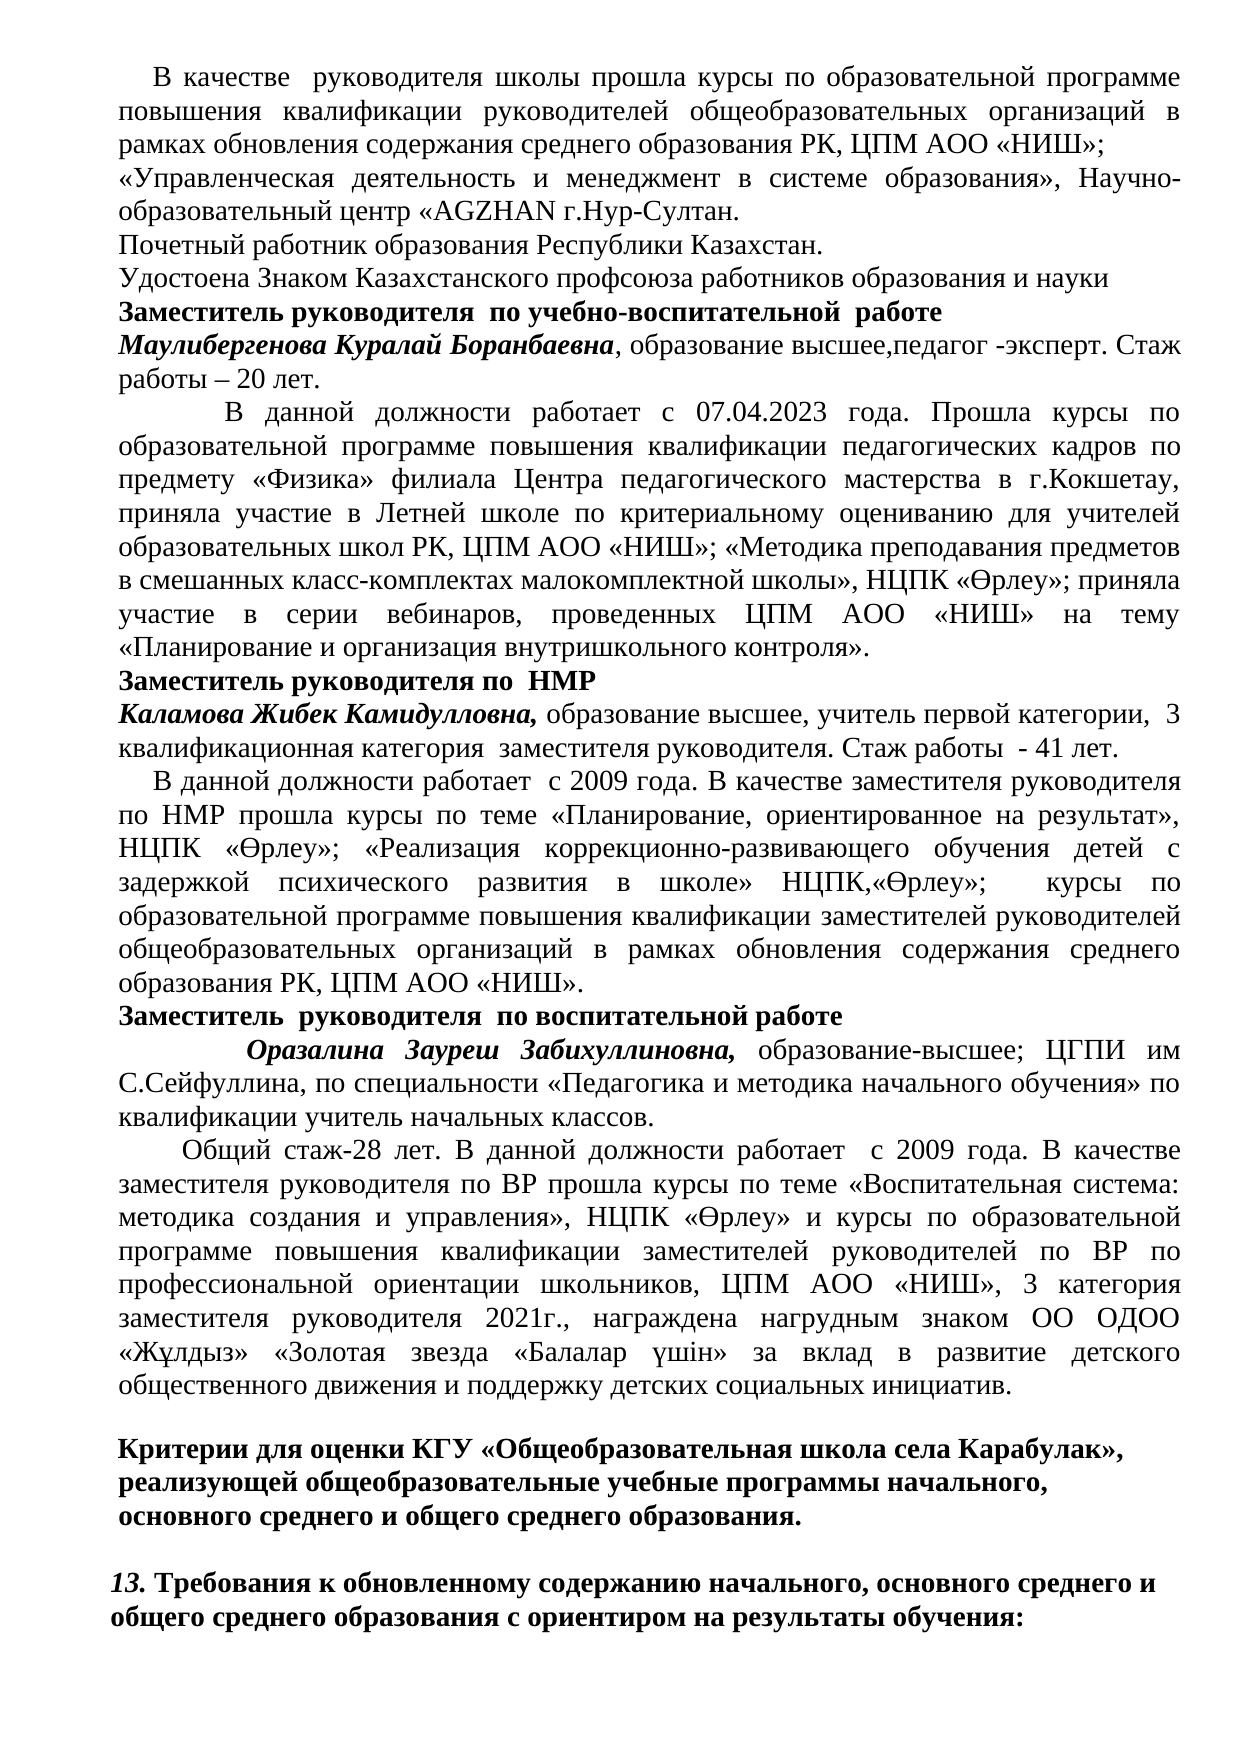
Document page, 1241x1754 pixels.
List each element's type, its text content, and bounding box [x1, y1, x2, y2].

text 13. Требования к обновленному содержанию начального, основного среднего и [59, 1565, 1181, 1599]
text Общий стаж-28 лет. В данной должности работает с 2009 года. В качестве заместителя руководителя по ВР прошла курсы по теме «Воспитательная система: методика создания и управления», НЦПК «Өрлеу» и курсы по образовательной программе повышения квалификации заместителей руководителей по ВР по профессиональной ориентации школьников, ЦПМ АОО «НИШ», 3 категория заместителя руководителя 2021г., награждена нагрудным знаком ОО ОДОО «Жұлдыз» «Золотая звезда «Балалар үшін» за вклад в развитие детского общественного движения и поддержку детских социальных инициатив. [118, 1132, 1181, 1401]
text Заместитель руководителя по НМР [118, 663, 1181, 696]
text Каламова Жибек Камидулловна, образование высшее, учитель первой категории, 3 квалификационная категория заместителя руководителя. Стаж работы - 41 лет. [118, 696, 1181, 763]
text В данной должности работает с 07.04.2023 года. Прошла курсы по образовательной программе повышения квалификации педагогических кадров по предмету «Физика» филиала Центра педагогического мастерства в г.Кокшетау, приняла участие в Летней школе по критериальному оцениванию для учителей образовательных школ РК, ЦПМ АОО «НИШ»; «Методика преподавания предметов в смешанных класс-комплектах малокомплектной школы», НЦПК «Өрлеу»; приняла участие в серии вебинаров, проведенных ЦПМ АОО «НИШ» на тему «Планирование и организация внутришкольного контроля». [118, 394, 1181, 663]
text Критерии для оценки КГУ «Общеобразовательная школа села Карабулак», [59, 1431, 1181, 1464]
text Оразалина Зауреш Забихуллиновна, образование-высшее; ЦГПИ им С.Сейфуллина, по специальности «Педагогика и методика начального обучения» по квалификации учитель начальных классов. [118, 1032, 1181, 1132]
list Почетный работник образования Республики Казахстан. [118, 227, 1181, 260]
text Заместитель руководителя по воспитательной работе [118, 998, 1181, 1032]
text В данной должности работает с 2009 года. В качестве заместителя руководителя по НМР прошла курсы по теме «Планирование, ориентированное на результат», НЦПК «Өрлеу»; «Реализация коррекционно-развивающего обучения детей с задержкой психического развития в школе» НЦПК,«Өрлеу»; курсы по образовательной программе повышения квалификации заместителей руководителей общеобразовательных организаций в рамках обновления содержания среднего образования РК, ЦПМ АОО «НИШ». [118, 763, 1181, 998]
text «Управленческая деятельность и менеджмент в системе образования», Научно-образовательный центр «AGZHAN г.Нур-Султан. [118, 160, 1181, 227]
list Заместитель руководителя по учебно-воспитательной работе [118, 294, 1181, 327]
text общего среднего образования с ориентиром на результаты обучения: [59, 1599, 1181, 1632]
text В качестве руководителя школы прошла курсы по образовательной программе повышения квалификации руководителей общеобразовательных организаций в рамках обновления содержания среднего образования РК, ЦПМ АОО «НИШ»; [118, 59, 1181, 160]
list Удостоена Знаком Казахстанского профсоюза работников образования и науки [118, 260, 1181, 294]
text реализующей общеобразовательные учебные программы начального, основного среднего и общего среднего образования. [118, 1464, 1181, 1532]
text Маулибергенова Куралай Боранбаевна, образование высшее,педагог -эксперт. Стаж работы – 20 лет. [118, 327, 1181, 394]
